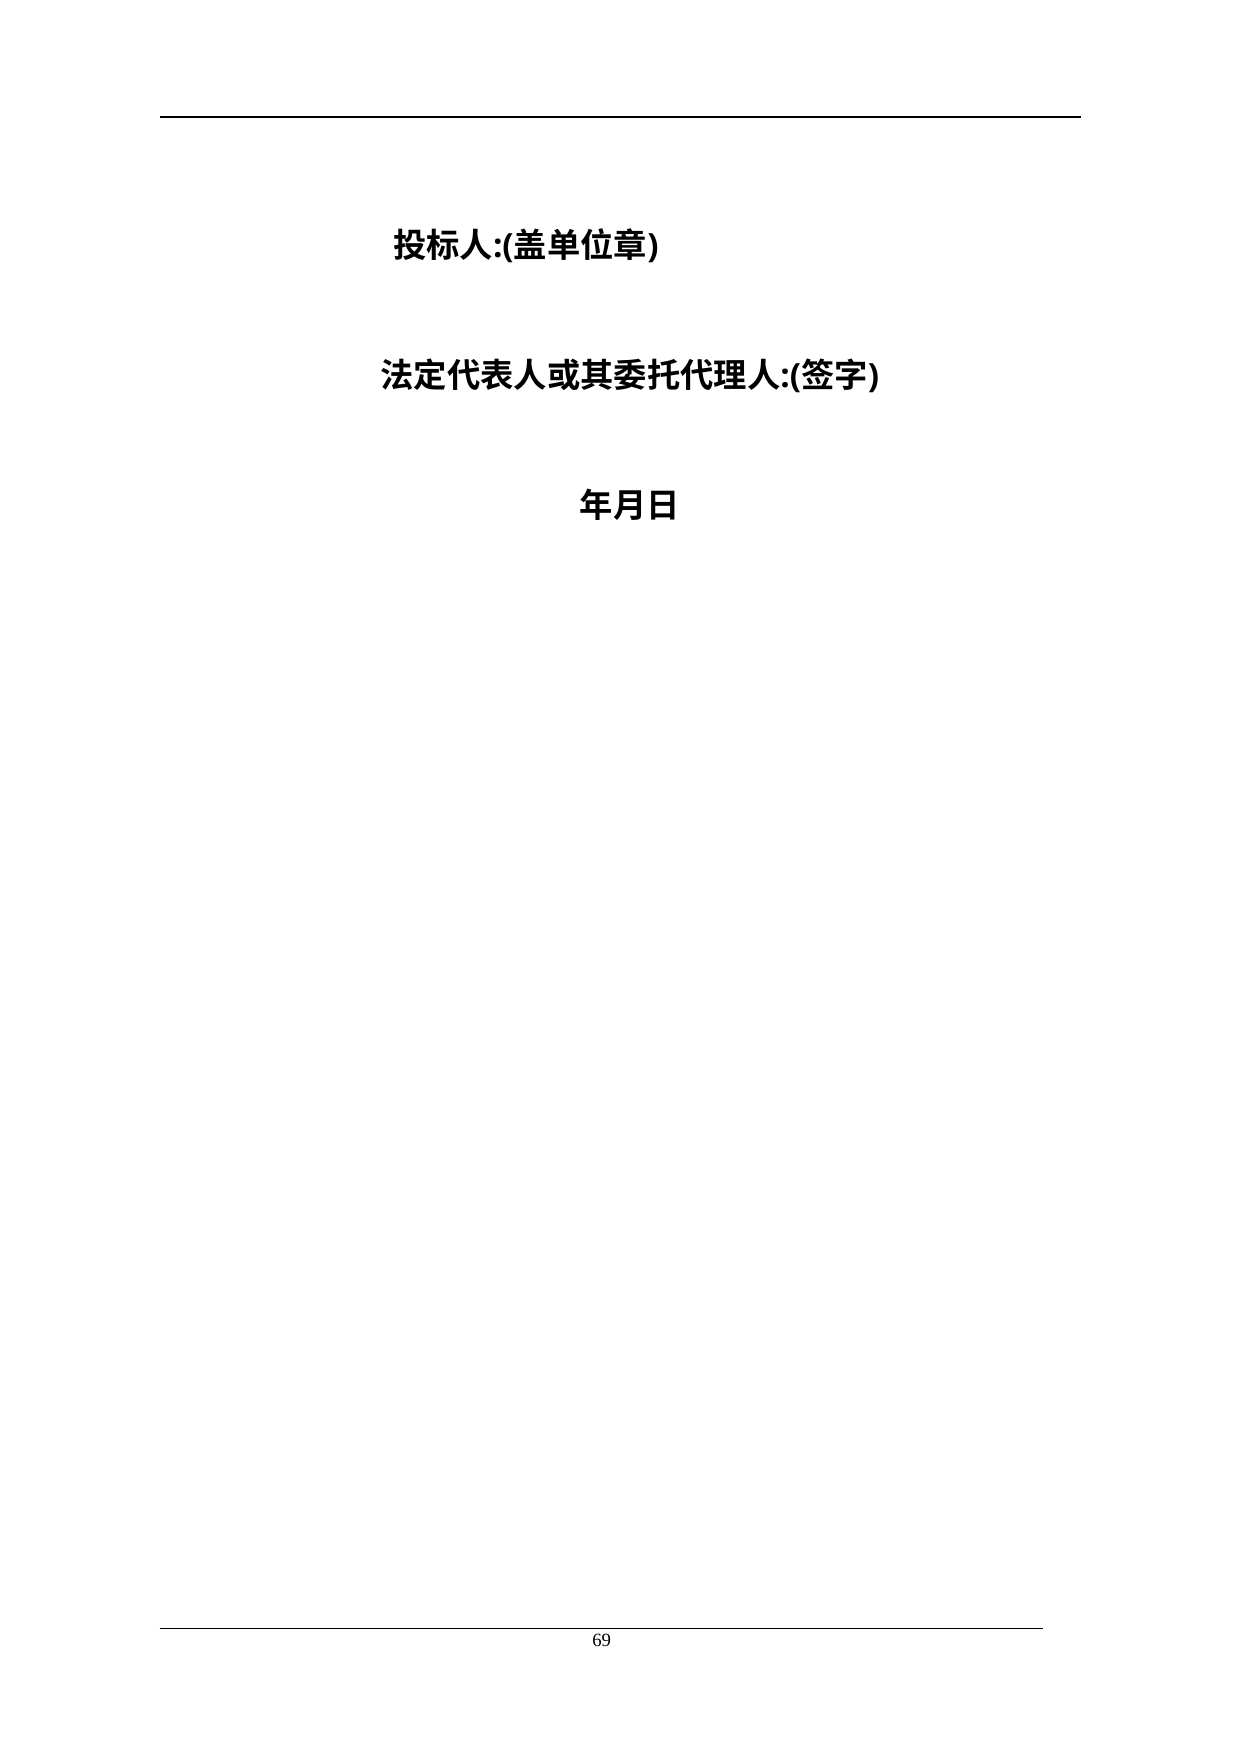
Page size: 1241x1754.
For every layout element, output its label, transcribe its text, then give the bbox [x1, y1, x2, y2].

text 年月日 [178, 471, 1081, 536]
text 投标人:(盖单位章) [159, 211, 1081, 276]
text 法定代表人或其委托代理人:(签字) [178, 341, 1081, 406]
